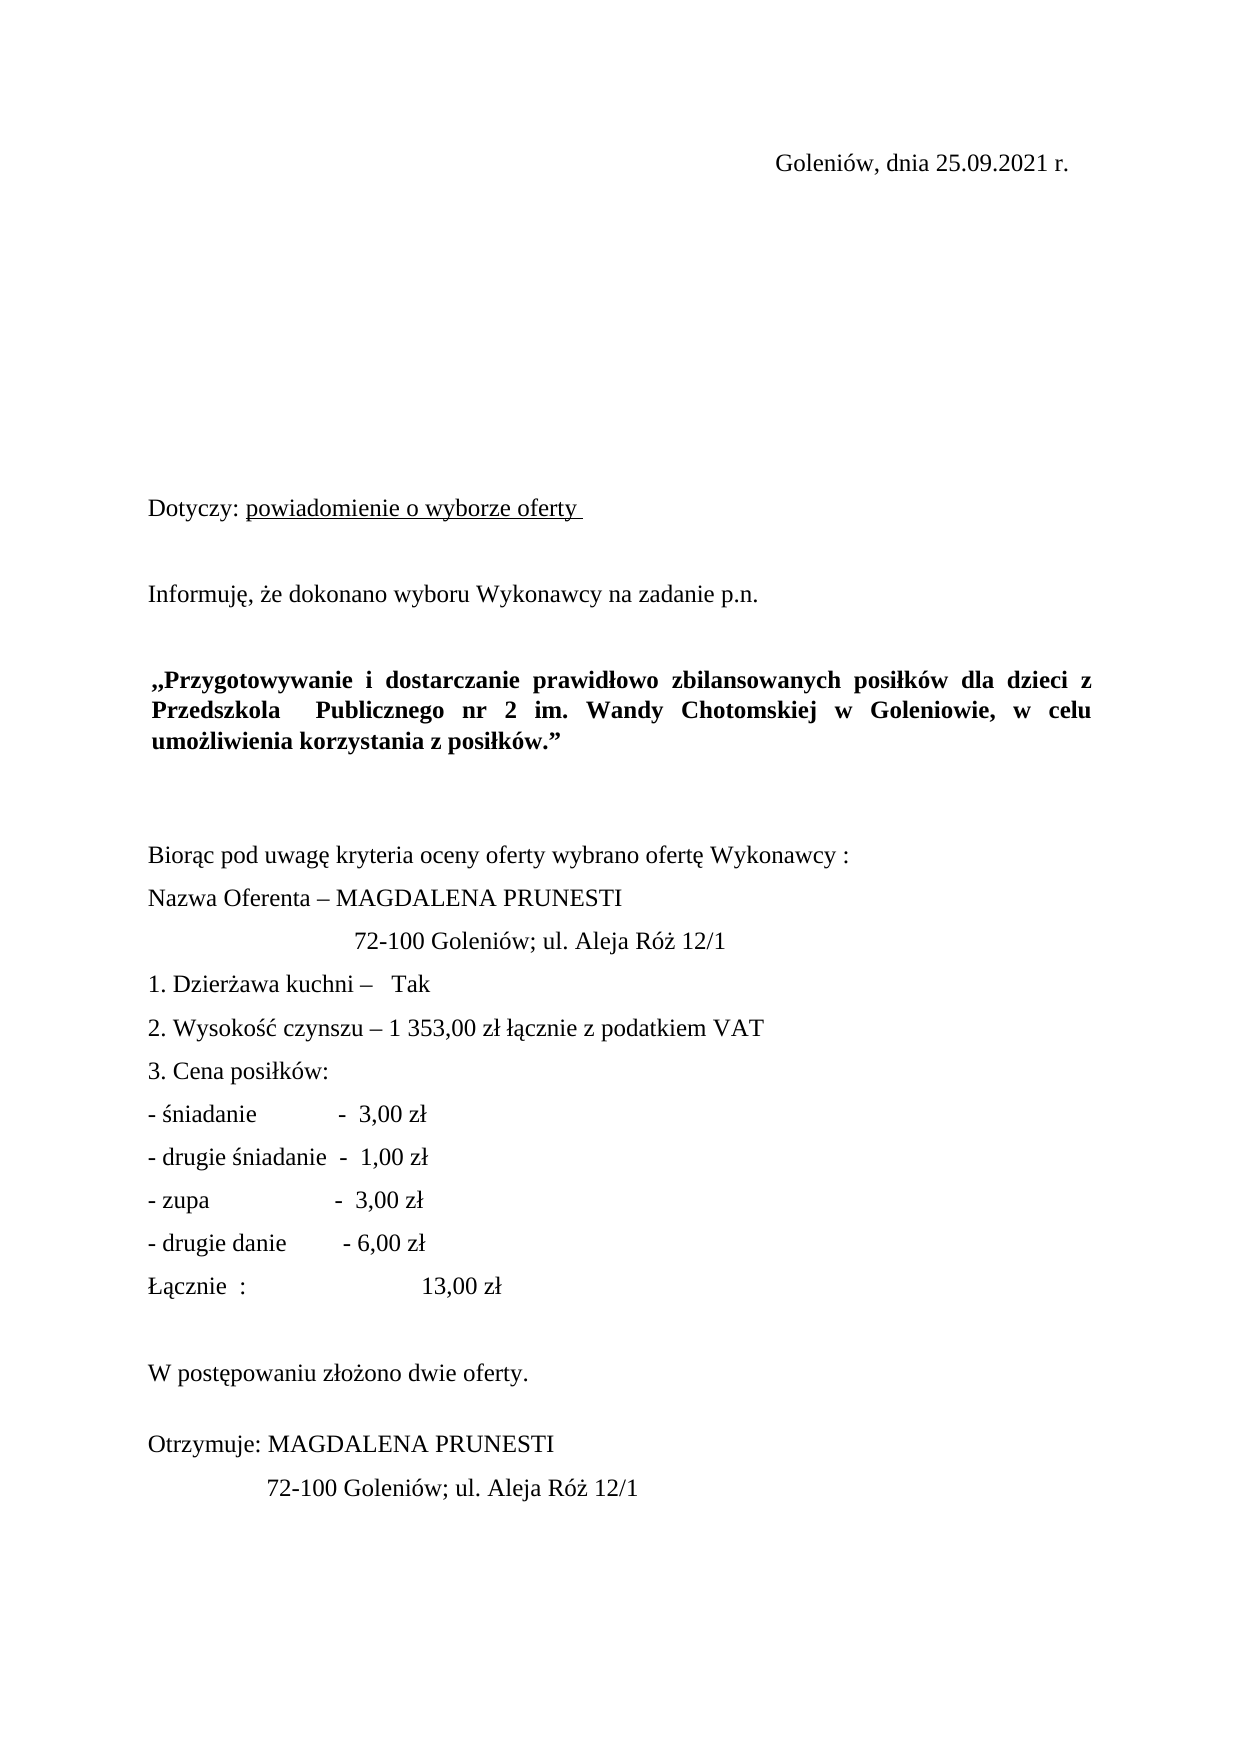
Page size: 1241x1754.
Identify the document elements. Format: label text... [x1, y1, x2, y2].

text 72-100 Goleniów; ul. Aleja Róż 12/1 [148, 1473, 1093, 1501]
text Otrzymuje: MAGDALENA PRUNESTI [148, 1429, 1093, 1458]
text Łącznie : 13,00 zł [148, 1271, 1093, 1300]
text Goleniów, dnia 25.09.2021 r. [664, 148, 1093, 176]
text 2. Wysokość czynszu – 1 353,00 zł łącznie z podatkiem VAT [148, 1013, 1093, 1041]
text - zupa - 3,00 zł [148, 1185, 1093, 1214]
text - drugie śniadanie - 1,00 zł [148, 1142, 1093, 1171]
text 3. Cena posiłków: [148, 1056, 1093, 1084]
text Informuję, że dokonano wyboru Wykonawcy na zadanie p.n. [148, 579, 1093, 608]
text Dotyczy: powiadomienie o wyborze oferty [148, 493, 1093, 521]
text W postępowaniu złożono dwie oferty. [148, 1358, 1093, 1386]
text 1. Dzierżawa kuchni – Tak [148, 969, 1093, 998]
text Biorąc pod uwagę kryteria oceny oferty wybrano ofertę Wykonawcy : [148, 840, 1093, 869]
text - drugie danie - 6,00 zł [148, 1228, 1093, 1257]
text Nazwa Oferenta – MAGDALENA PRUNESTI [148, 883, 1093, 912]
text 72-100 Goleniów; ul. Aleja Róż 12/1 [148, 926, 1093, 955]
text ,,Przygotowywanie i dostarczanie prawidłowo zbilansowanych posiłków dla dzieci z Przedszkola Publicznego nr 2 im. Wandy Chotomskiej w Goleniowie, w celu umożliwienia korzystania z posiłków.” [151, 665, 1093, 755]
text - śniadanie - 3,00 zł [148, 1099, 1093, 1128]
